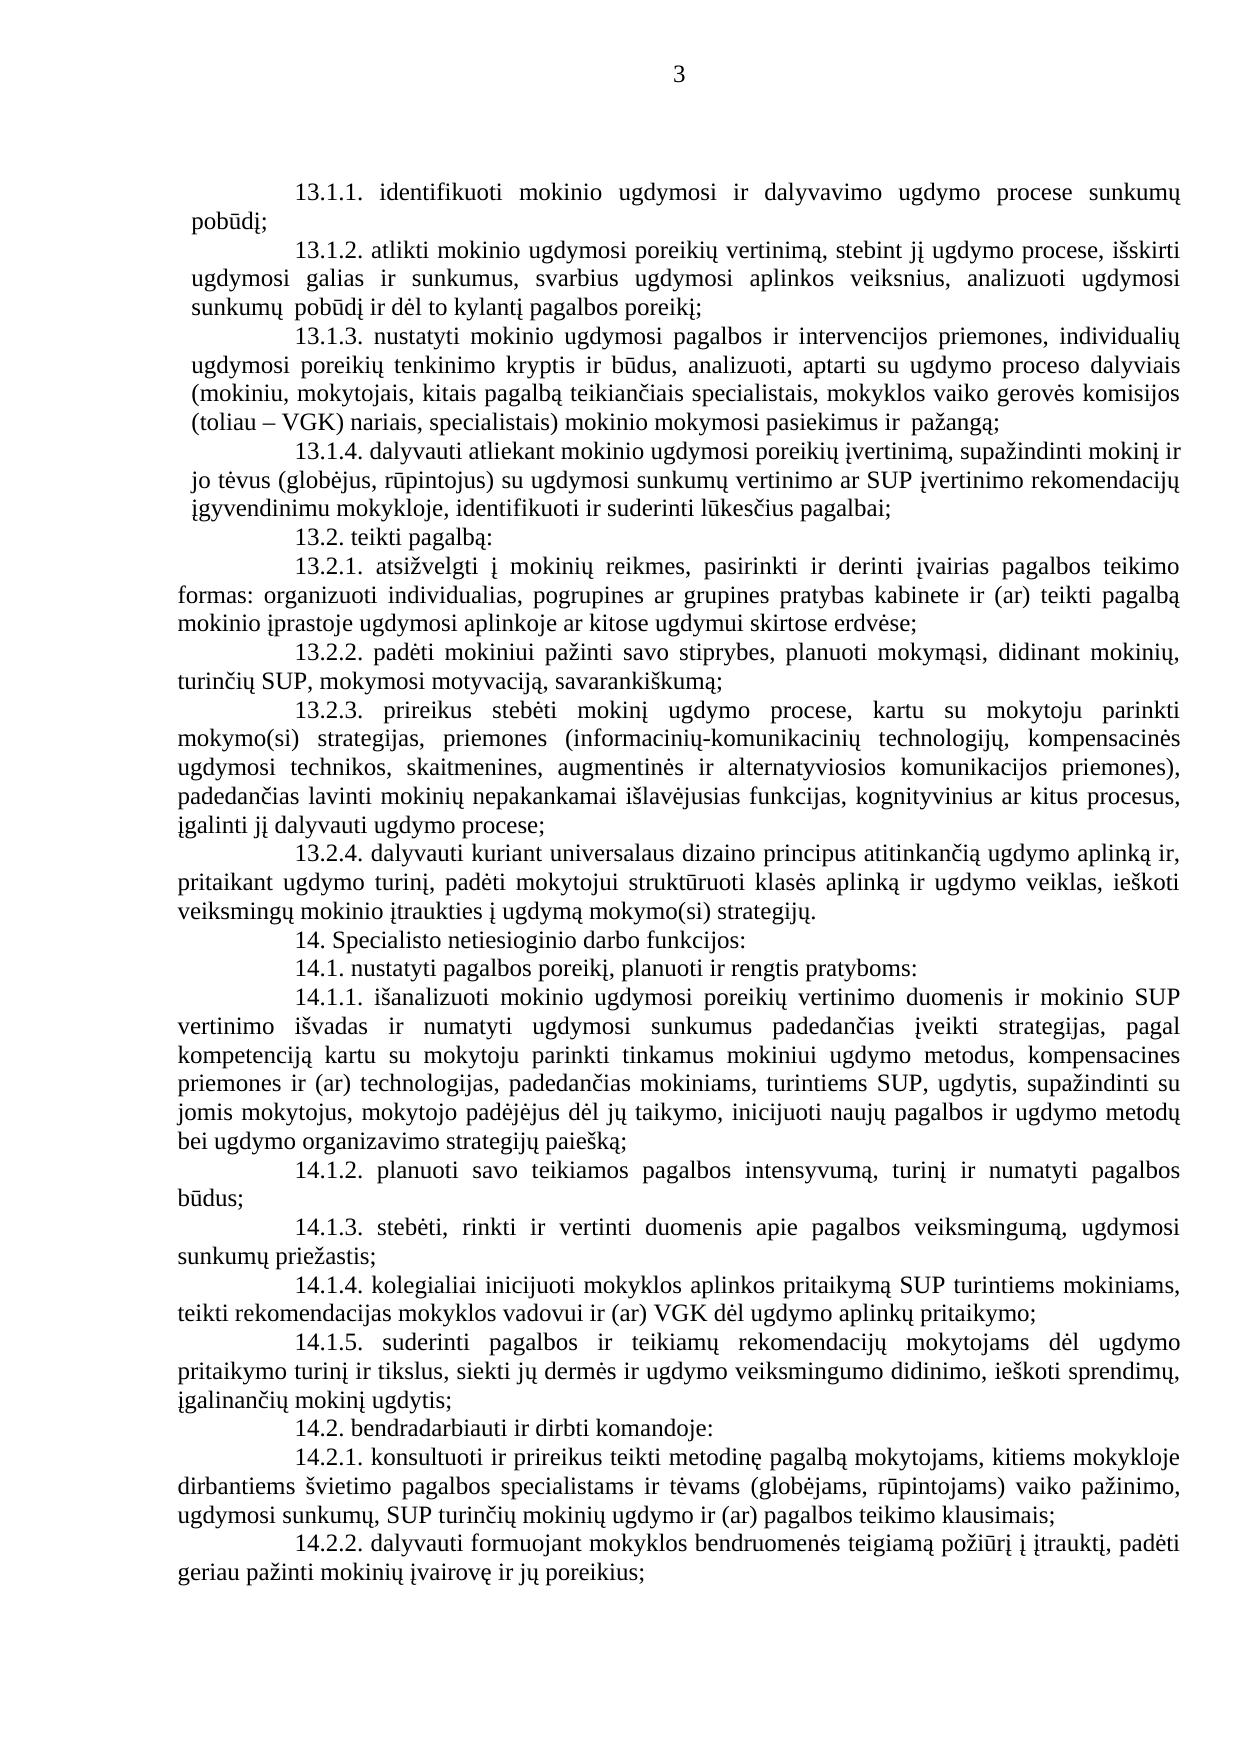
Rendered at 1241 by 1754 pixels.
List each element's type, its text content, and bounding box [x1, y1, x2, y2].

text 14.1. nustatyti pagalbos poreikį, planuoti ir rengtis pratyboms: [177, 953, 1181, 982]
text 14.1.4. kolegialiai inicijuoti mokyklos aplinkos pritaikymą SUP turintiems mokiniams, teikti rekomendacijas mokyklos vadovui ir (ar) VGK dėl ugdymo aplinkų pritaikymo; [177, 1270, 1181, 1327]
text 13.1.3. nustatyti mokinio ugdymosi pagalbos ir intervencijos priemones, individualių ugdymosi poreikių tenkinimo kryptis ir būdus, analizuoti, aptarti su ugdymo proceso dalyviais (mokiniu, mokytojais, kitais pagalbą teikiančiais specialistais, mokyklos vaiko gerovės komisijos (toliau – VGK) nariais, specialistais) mokinio mokymosi pasiekimus ir pažangą; [191, 321, 1181, 436]
text 14.2. bendradarbiauti ir dirbti komandoje: [177, 1413, 1181, 1442]
text 13.1.1. identifikuoti mokinio ugdymosi ir dalyvavimo ugdymo procese sunkumų pobūdį; [191, 177, 1181, 235]
text 13.2.1. atsižvelgti į mokinių reikmes, pasirinkti ir derinti įvairias pagalbos teikimo formas: organizuoti individualias, pogrupines ar grupines pratybas kabinete ir (ar) teikti pagalbą mokinio įprastoje ugdymosi aplinkoje ar kitose ugdymui skirtose erdvėse; [177, 551, 1181, 637]
text 14. Specialisto netiesioginio darbo funkcijos: [177, 925, 1181, 953]
text 13.2. teikti pagalbą: [177, 522, 1181, 551]
text 14.1.2. planuoti savo teikiamos pagalbos intensyvumą, turinį ir numatyti pagalbos būdus; [177, 1155, 1181, 1212]
text 14.1.5. suderinti pagalbos ir teikiamų rekomendacijų mokytojams dėl ugdymo pritaikymo turinį ir tikslus, siekti jų dermės ir ugdymo veiksmingumo didinimo, ieškoti sprendimų, įgalinančių mokinį ugdytis; [177, 1327, 1181, 1413]
text 13.2.4. dalyvauti kuriant universalaus dizaino principus atitinkančią ugdymo aplinką ir, pritaikant ugdymo turinį, padėti mokytojui struktūruoti klasės aplinką ir ugdymo veiklas, ieškoti veiksmingų mokinio įtraukties į ugdymą mokymo(si) strategijų. [177, 838, 1181, 925]
text 13.1.4. dalyvauti atliekant mokinio ugdymosi poreikių įvertinimą, supažindinti mokinį ir jo tėvus (globėjus, rūpintojus) su ugdymosi sunkumų vertinimo ar SUP įvertinimo rekomendacijų įgyvendinimu mokykloje, identifikuoti ir suderinti lūkesčius pagalbai; [191, 436, 1181, 522]
text 13.2.2. padėti mokiniui pažinti savo stiprybes, planuoti mokymąsi, didinant mokinių, turinčių SUP, mokymosi motyvaciją, savarankiškumą; [177, 637, 1181, 695]
text 13.1.2. atlikti mokinio ugdymosi poreikių vertinimą, stebint jį ugdymo procese, išskirti ugdymosi galias ir sunkumus, svarbius ugdymosi aplinkos veiksnius, analizuoti ugdymosi sunkumų pobūdį ir dėl to kylantį pagalbos poreikį; [191, 235, 1181, 321]
text 14.1.1. išanalizuoti mokinio ugdymosi poreikių vertinimo duomenis ir mokinio SUP vertinimo išvadas ir numatyti ugdymosi sunkumus padedančias įveikti strategijas, pagal kompetenciją kartu su mokytoju parinkti tinkamus mokiniui ugdymo metodus, kompensacines priemones ir (ar) technologijas, padedančias mokiniams, turintiems SUP, ugdytis, supažindinti su jomis mokytojus, mokytojo padėjėjus dėl jų taikymo, inicijuoti naujų pagalbos ir ugdymo metodų bei ugdymo organizavimo strategijų paiešką; [177, 982, 1181, 1155]
text 13.2.3. prireikus stebėti mokinį ugdymo procese, kartu su mokytoju parinkti mokymo(si) strategijas, priemones (informacinių-komunikacinių technologijų, kompensacinės ugdymosi technikos, skaitmenines, augmentinės ir alternatyviosios komunikacijos priemones), padedančias lavinti mokinių nepakankamai išlavėjusias funkcijas, kognityvinius ar kitus procesus, įgalinti jį dalyvauti ugdymo procese; [177, 695, 1181, 838]
text 14.1.3. stebėti, rinkti ir vertinti duomenis apie pagalbos veiksmingumą, ugdymosi sunkumų priežastis; [177, 1212, 1181, 1270]
text 14.2.2. dalyvauti formuojant mokyklos bendruomenės teigiamą požiūrį į įtrauktį, padėti geriau pažinti mokinių įvairovę ir jų poreikius; [177, 1528, 1181, 1586]
text 14.2.1. konsultuoti ir prireikus teikti metodinę pagalbą mokytojams, kitiems mokykloje dirbantiems švietimo pagalbos specialistams ir tėvams (globėjams, rūpintojams) vaiko pažinimo, ugdymosi sunkumų, SUP turinčių mokinių ugdymo ir (ar) pagalbos teikimo klausimais; [177, 1442, 1181, 1528]
